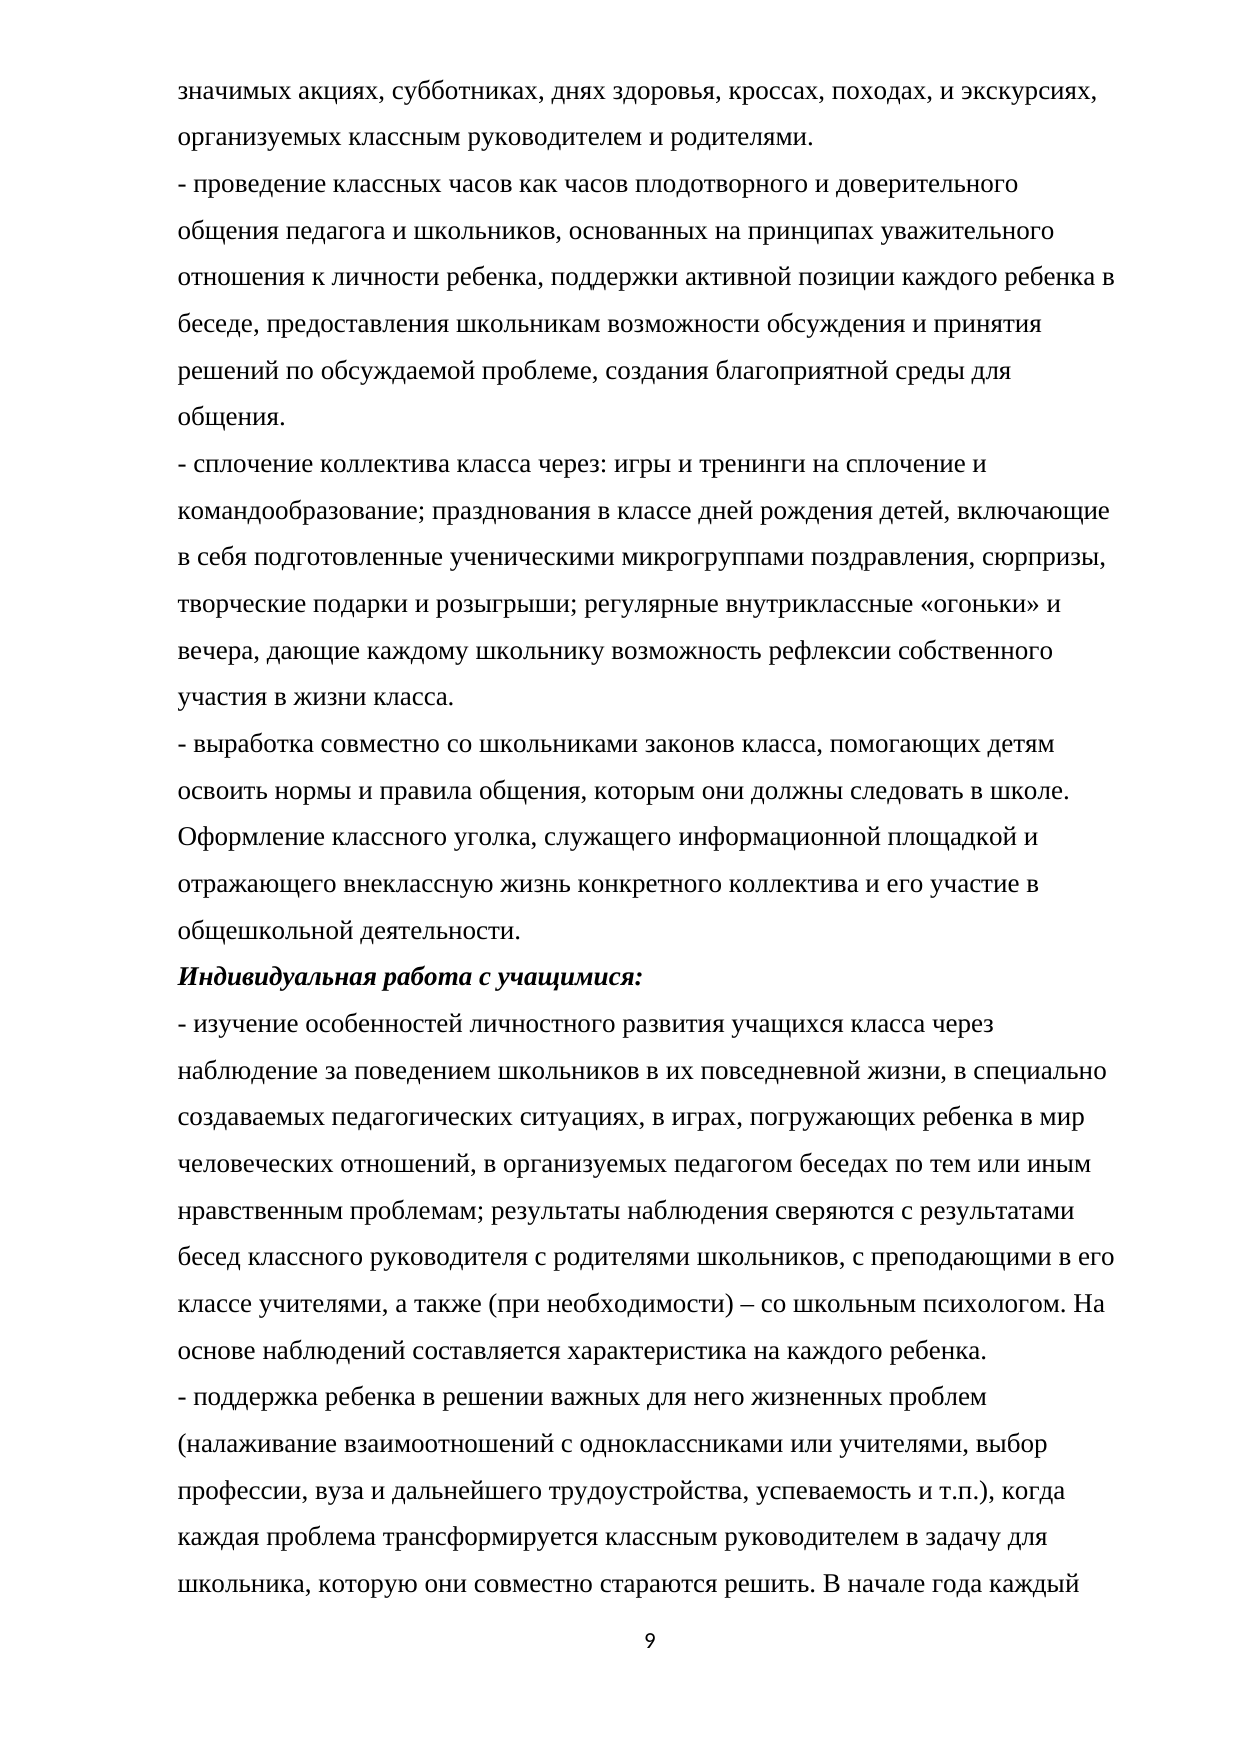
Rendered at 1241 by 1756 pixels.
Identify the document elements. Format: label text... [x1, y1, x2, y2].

text - изучение особенностей личностного развития учащихся класса через наблюдение за поведением школьников в их повседневной жизни, в специально создаваемых педагогических ситуациях, в играх, погружающих ребенка в мир человеческих отношений, в организуемых педагогом беседах по тем или иным нравственным проблемам; результаты наблюдения сверяются с результатами бесед классного руководителя с родителями школьников, с преподающими в его классе учителями, а также (при необходимости) – со школьным психологом. На основе наблюдений составляется характеристика на каждого ребенка. [177, 1007, 1122, 1365]
text - сплочение коллектива класса через: игры и тренинги на сплочение и командообразование; празднования в классе дней рождения детей, включающие в себя подготовленные ученическими микрогруппами поздравления, сюрпризы, творческие подарки и розыгрыши; регулярные внутриклассные «огоньки» и вечера, дающие каждому школьнику возможность рефлексии собственного участия в жизни класса. [177, 447, 1122, 712]
text - проведение классных часов как часов плодотворного и доверительного общения педагога и школьников, основанных на принципах уважительного отношения к личности ребенка, поддержки активной позиции каждого ребенка в беседе, предоставления школьникам возможности обсуждения и принятия решений по обсуждаемой проблеме, создания благоприятной среды для общения. [177, 167, 1122, 432]
text - выработка совместно со школьниками законов класса, помогающих детям освоить нормы и правила общения, которым они должны следовать в школе. Оформление классного уголка, служащего информационной площадкой и отражающего внеклассную жизнь конкретного коллектива и его участие в общешкольной деятельности. [177, 727, 1122, 945]
text Индивидуальная работа с учащимися: [177, 961, 1122, 992]
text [177, 1381, 1122, 1598]
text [177, 74, 1122, 152]
